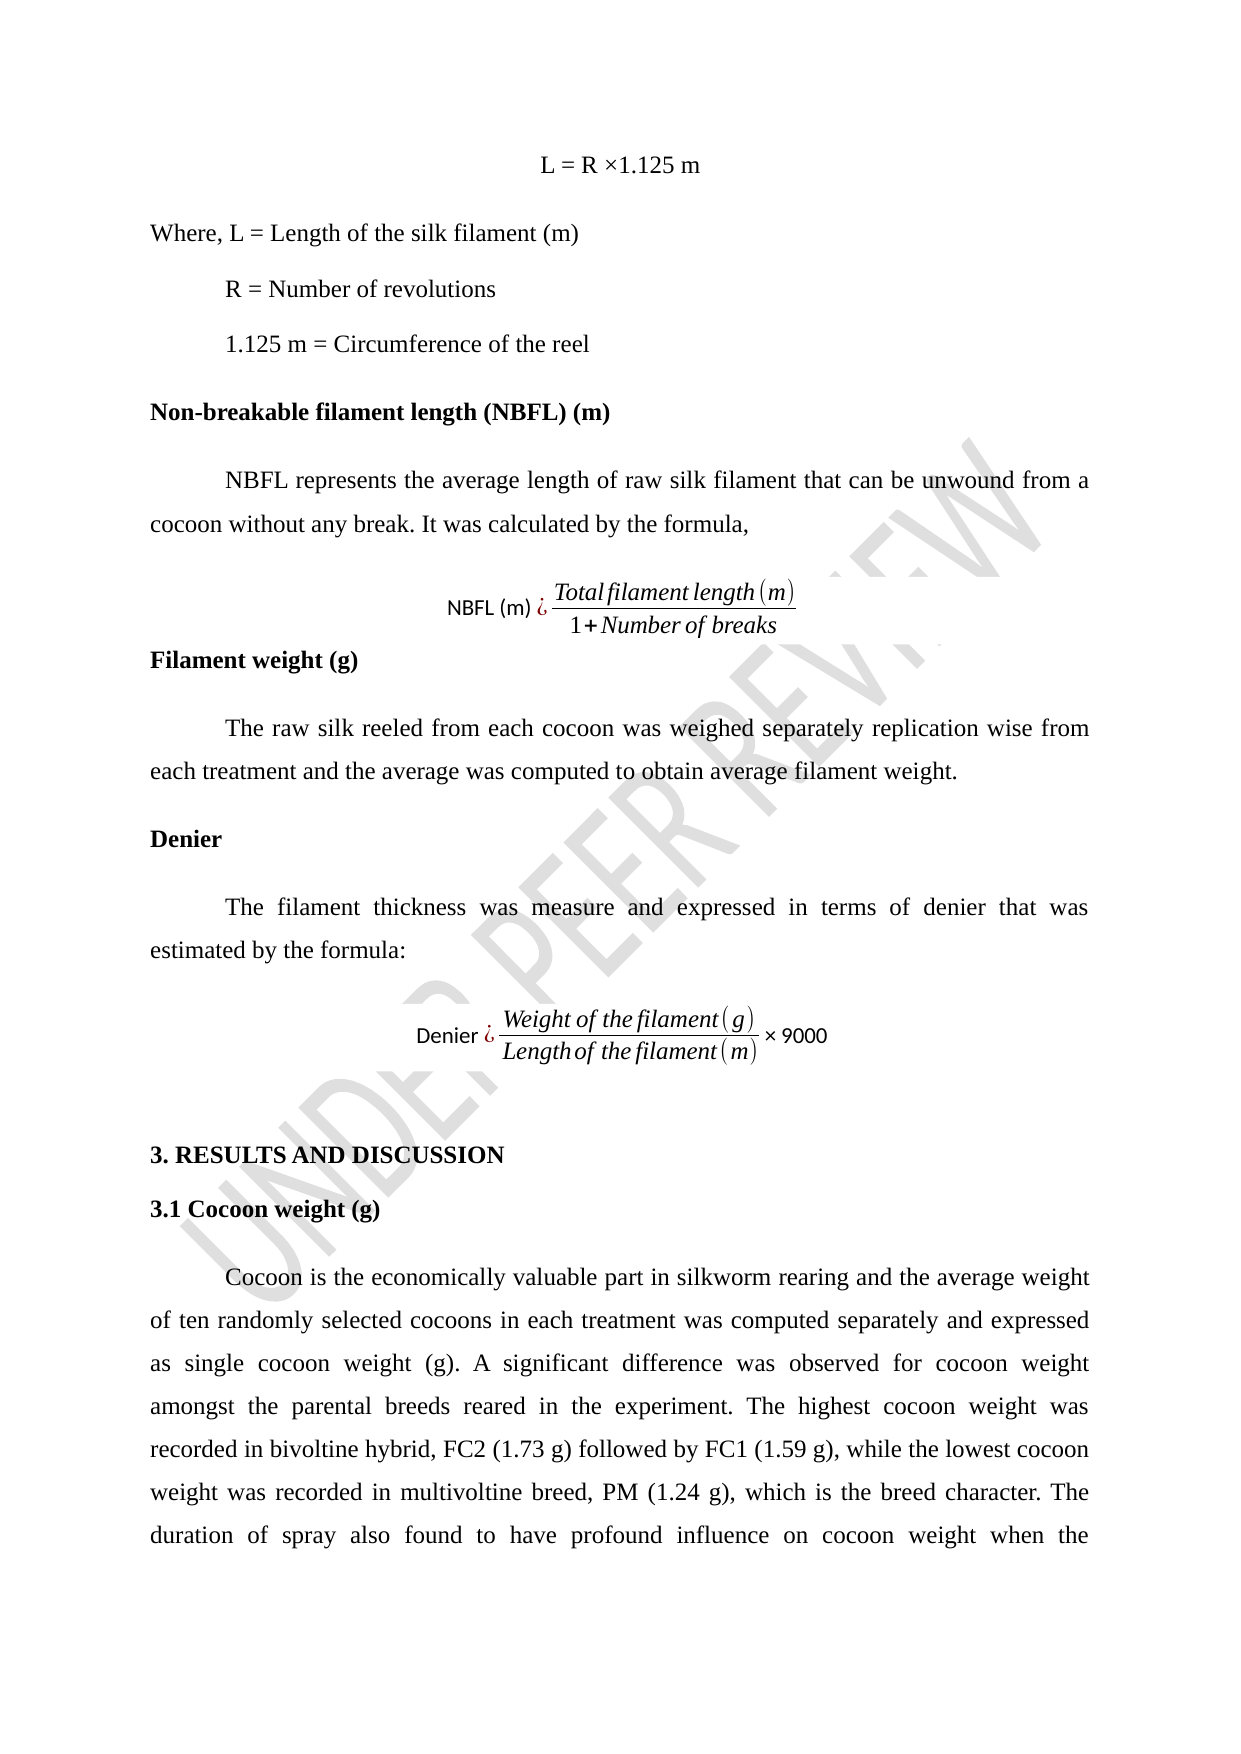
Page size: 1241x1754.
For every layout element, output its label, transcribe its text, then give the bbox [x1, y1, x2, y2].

text Filament weight (g) [150, 645, 1090, 674]
text L = R ×1.125 m [150, 150, 1090, 179]
text The raw silk reeled from each cocoon was weighed separately replication wise from each treatment and the average was computed to obtain average filament weight. [150, 713, 1090, 785]
text Denier [150, 824, 1090, 853]
text 3. RESULTS AND DISCUSSION [150, 1140, 1090, 1169]
text The filament thickness was measure and expressed in terms of denier that was estimated by the formula: [150, 892, 1090, 964]
text Non-breakable filament length (NBFL) (m) [150, 397, 1090, 426]
text Where, L = Length of the silk filament (m) [150, 218, 1090, 247]
text NBFL represents the average length of raw silk filament that can be unwound from a cocoon without any break. It was calculated by the formula, [150, 466, 1090, 537]
text R = Number of revolutions [150, 274, 1090, 302]
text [150, 1262, 1090, 1549]
text 3.1 Cocoon weight (g) [150, 1194, 1090, 1222]
text 1.125 m = Circumference of the reel [150, 329, 1090, 358]
